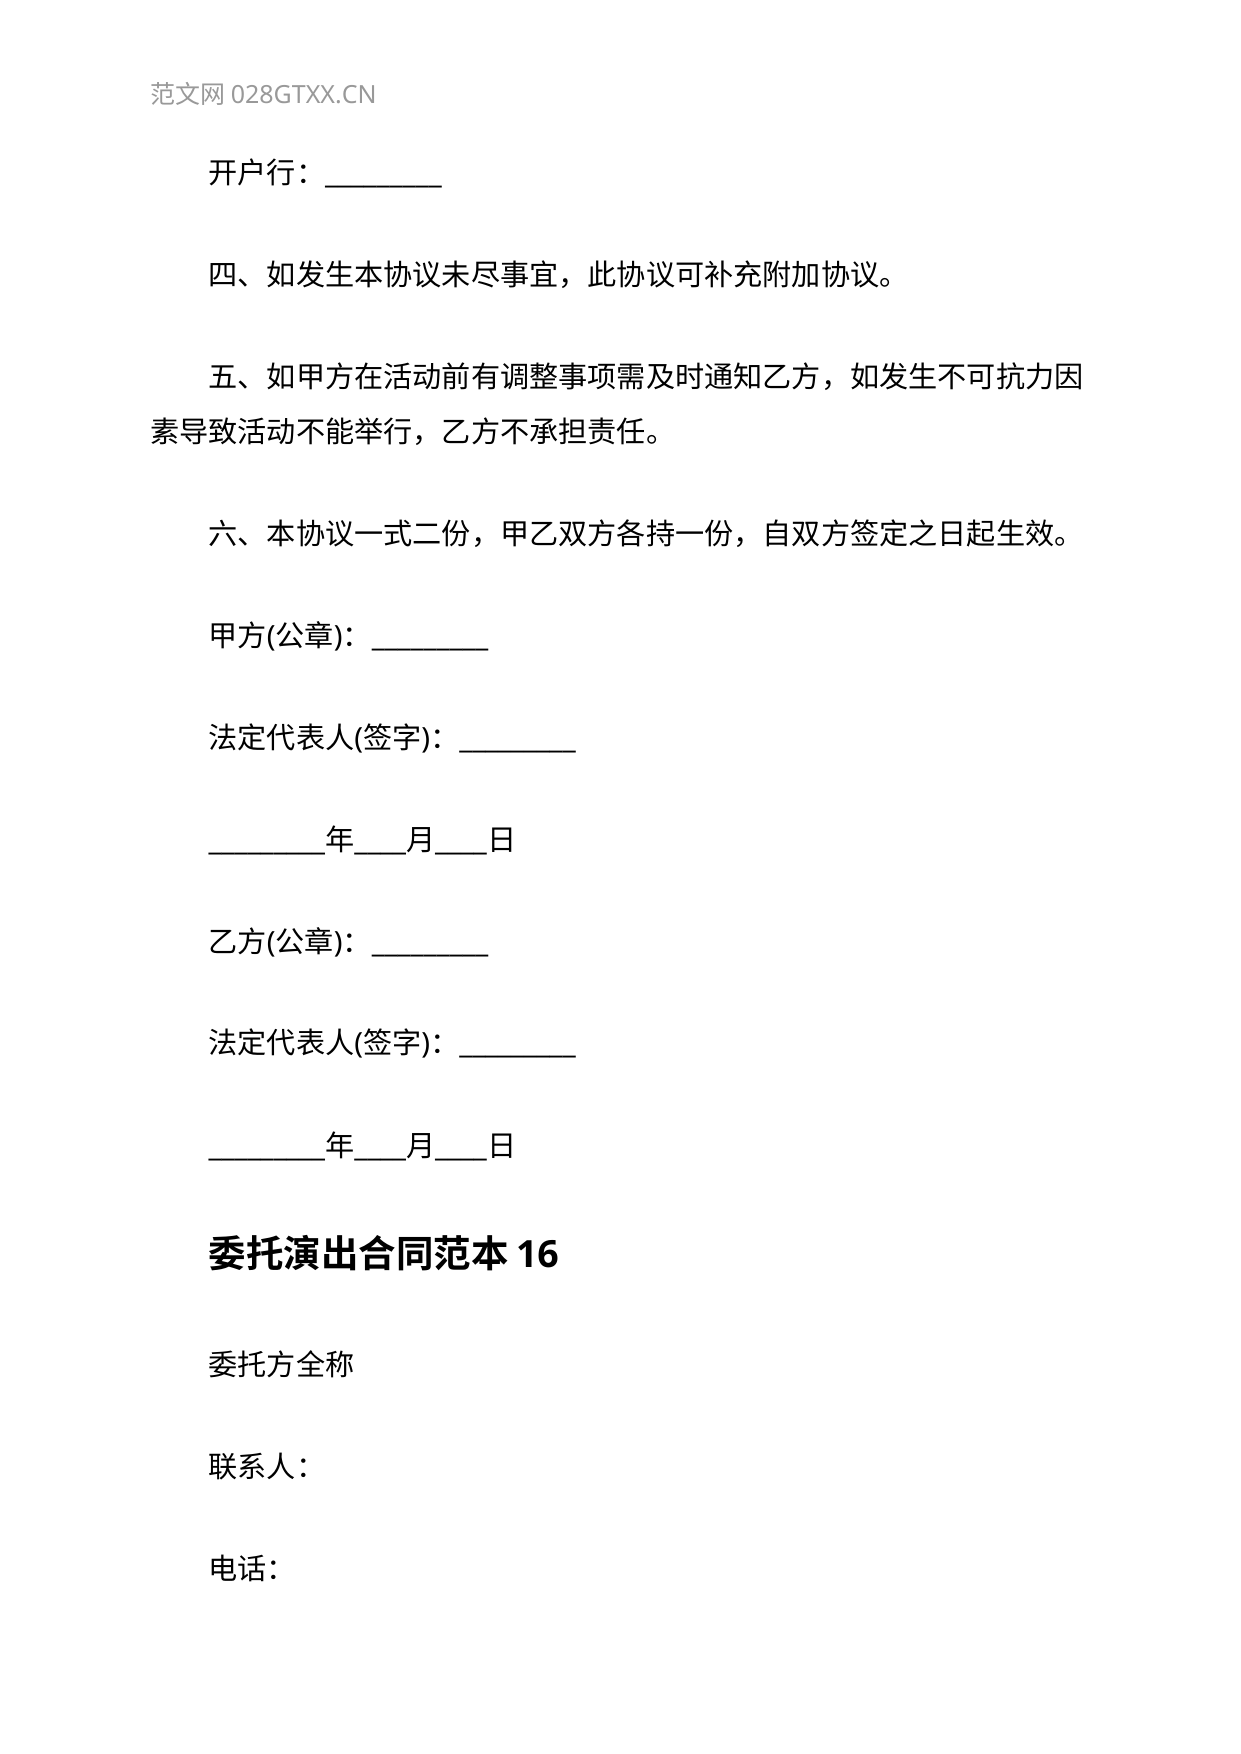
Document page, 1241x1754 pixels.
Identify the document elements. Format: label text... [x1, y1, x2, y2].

text 联系人： [150, 1443, 1090, 1486]
text 四、如发生本协议未尽事宜，此协议可补充附加协议。 [150, 252, 1090, 294]
text 委托方全称 [150, 1342, 1090, 1384]
text 乙方(公章)：_________ [150, 918, 1090, 961]
text 法定代表人(签字)：_________ [150, 714, 1090, 757]
text 甲方(公章)：_________ [150, 612, 1090, 654]
text 法定代表人(签字)：_________ [150, 1020, 1090, 1062]
text 委托演出合同范本16 [150, 1224, 1090, 1278]
text _________年____月____日 [150, 816, 1090, 858]
text _________年____月____日 [150, 1122, 1090, 1164]
text 开户行：_________ [150, 150, 1090, 192]
text 五、如甲方在活动前有调整事项需及时通知乙方，如发生不可抗力因素导致活动不能举行，乙方不承担责任。 [150, 354, 1090, 451]
text 六、本协议一式二份，甲乙双方各持一份，自双方签定之日起生效。 [150, 510, 1090, 553]
text 电话： [150, 1545, 1090, 1587]
